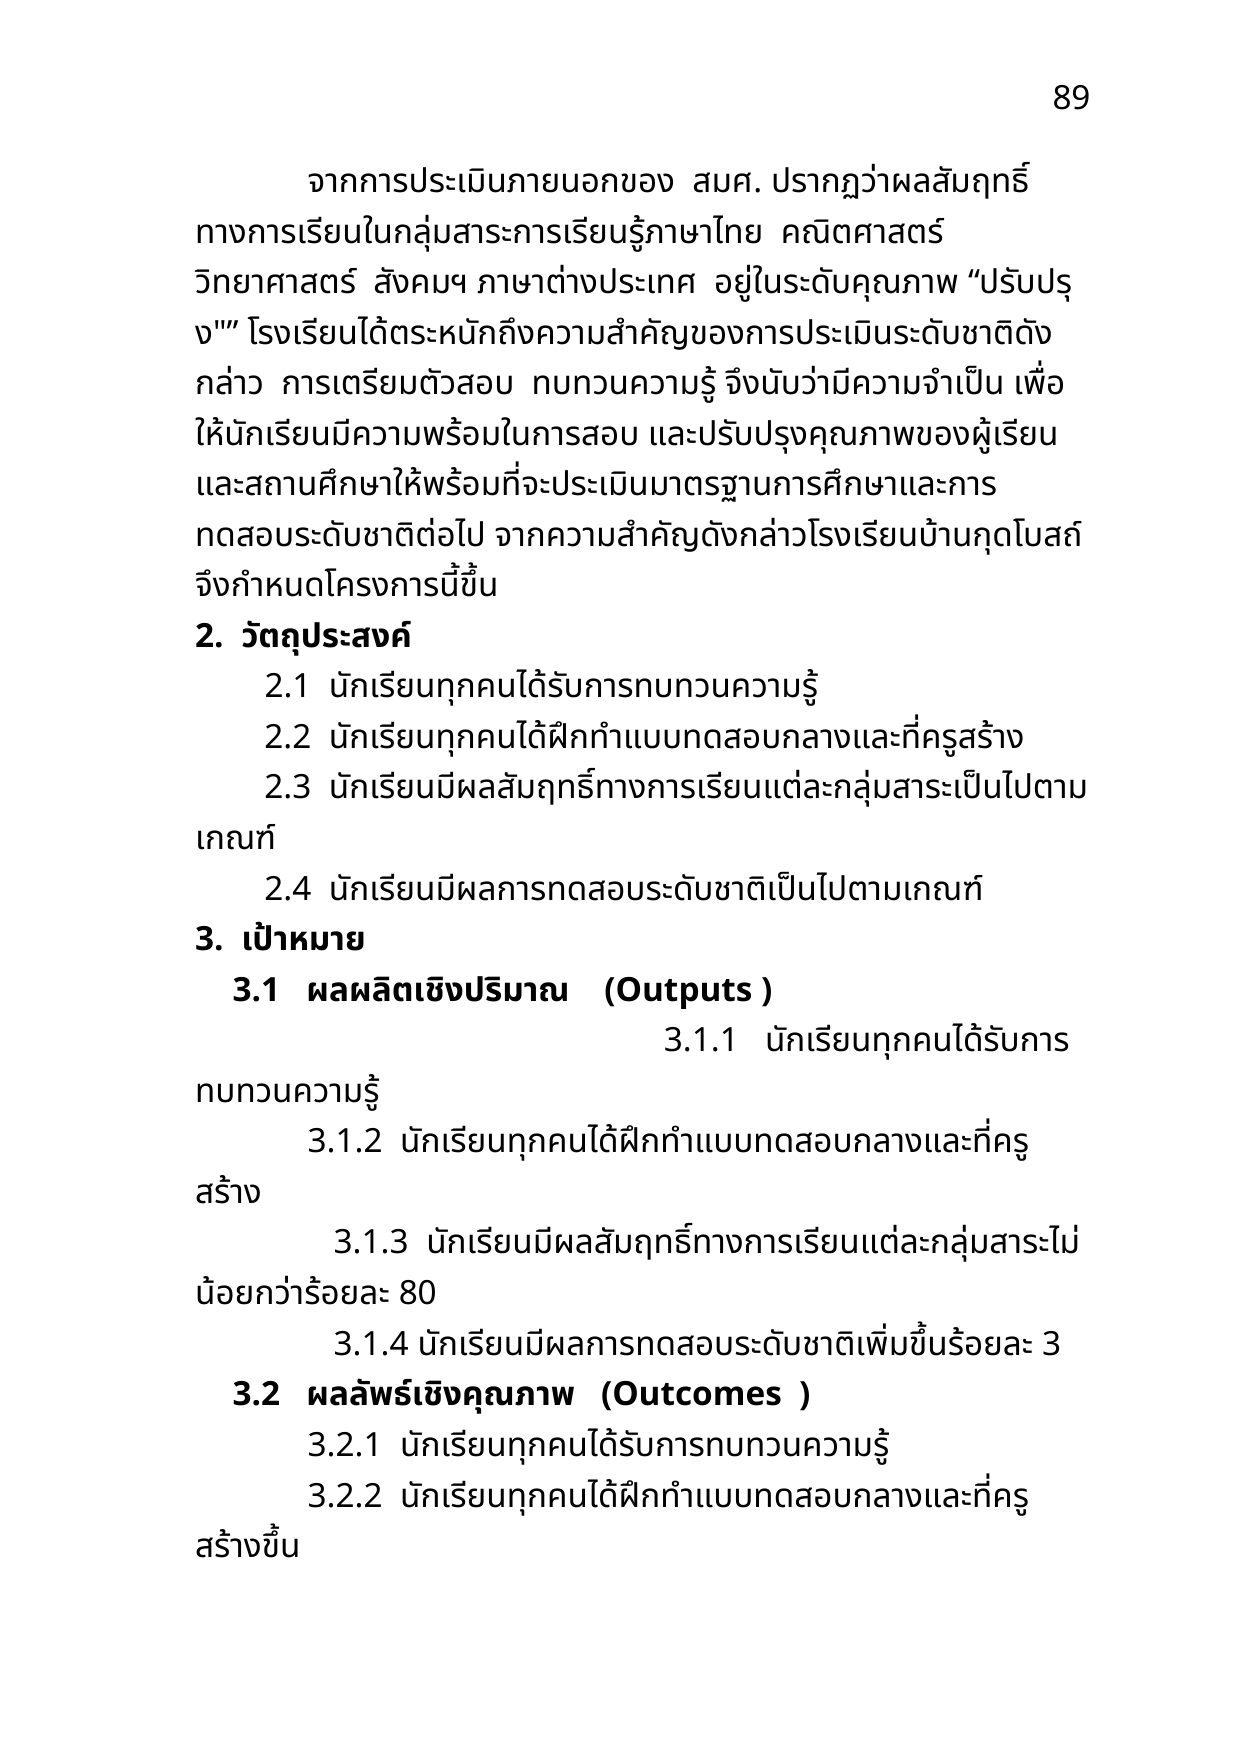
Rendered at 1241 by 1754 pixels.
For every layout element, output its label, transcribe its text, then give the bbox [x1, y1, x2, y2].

text 3.2 ผลลัพธ์เชิงคุณภาพ (Outcomes ) [195, 1370, 1090, 1421]
text 3.1.1 นักเรียนทุกคนได้รับการทบทวนความรู้ [195, 1016, 1090, 1117]
text 2. วัตถุประสงค์ [195, 611, 1090, 662]
text 2.2 นักเรียนทุกคนได้ฝึกทำแบบทดสอบกลางและที่ครูสร้าง [195, 713, 1090, 763]
text 3.1.4 นักเรียนมีผลการทดสอบระดับชาติเพิ่มขึ้นร้อยละ 3 [195, 1319, 1090, 1370]
text 3.1 ผลผลิตเชิงปริมาณ (Outputs ) [195, 966, 1090, 1016]
text 3.1.2 นักเรียนทุกคนได้ฝึกทำแบบทดสอบกลางและที่ครูสร้าง [195, 1117, 1090, 1218]
text จากการประเมินภายนอกของ สมศ. ปรากฏว่าผลสัมฤทธิ์ทางการเรียนในกลุ่มสาระการเรียนรู้ภาษาไทย คณิตศาสตร์ วิทยาศาสตร์ สังคมฯ ภาษาต่างประเทศ อยู่ในระดับคุณภาพ “ปรับปรุง"” โรงเรียนได้ตระหนักถึงความสำคัญของการประเมินระดับชาติดังกล่าว การเตรียมตัวสอบ ทบทวนความรู้ จึงนับว่ามีความจำเป็น เพื่อให้นักเรียนมีความพร้อมในการสอบ และปรับปรุงคุณภาพของผู้เรียนและสถานศึกษาให้พร้อมที่จะประเมินมาตรฐานการศึกษาและการทดสอบระดับชาติต่อไป จากความสำคัญดังกล่าวโรงเรียนบ้านกุดโบสถ์จึงกำหนดโครงการนี้ขึ้น [195, 157, 1090, 611]
text 2.3 นักเรียนมีผลสัมฤทธิ์ทางการเรียนแต่ละกลุ่มสาระเป็นไปตามเกณฑ์ [195, 763, 1090, 864]
text 3.1.3 นักเรียนมีผลสัมฤทธิ์ทางการเรียนแต่ละกลุ่มสาระไม่น้อยกว่าร้อยละ 80 [195, 1218, 1090, 1319]
text 3.2.1 นักเรียนทุกคนได้รับการทบทวนความรู้ [195, 1421, 1090, 1471]
text 2.4 นักเรียนมีผลการทดสอบระดับชาติเป็นไปตามเกณฑ์ [195, 864, 1090, 915]
text 2.1 นักเรียนทุกคนได้รับการทบทวนความรู้ [195, 662, 1090, 713]
text 3. เป้าหมาย [195, 915, 1090, 966]
text 3.2.2 นักเรียนทุกคนได้ฝึกทำแบบทดสอบกลางและที่ครูสร้างขึ้น [195, 1471, 1090, 1572]
